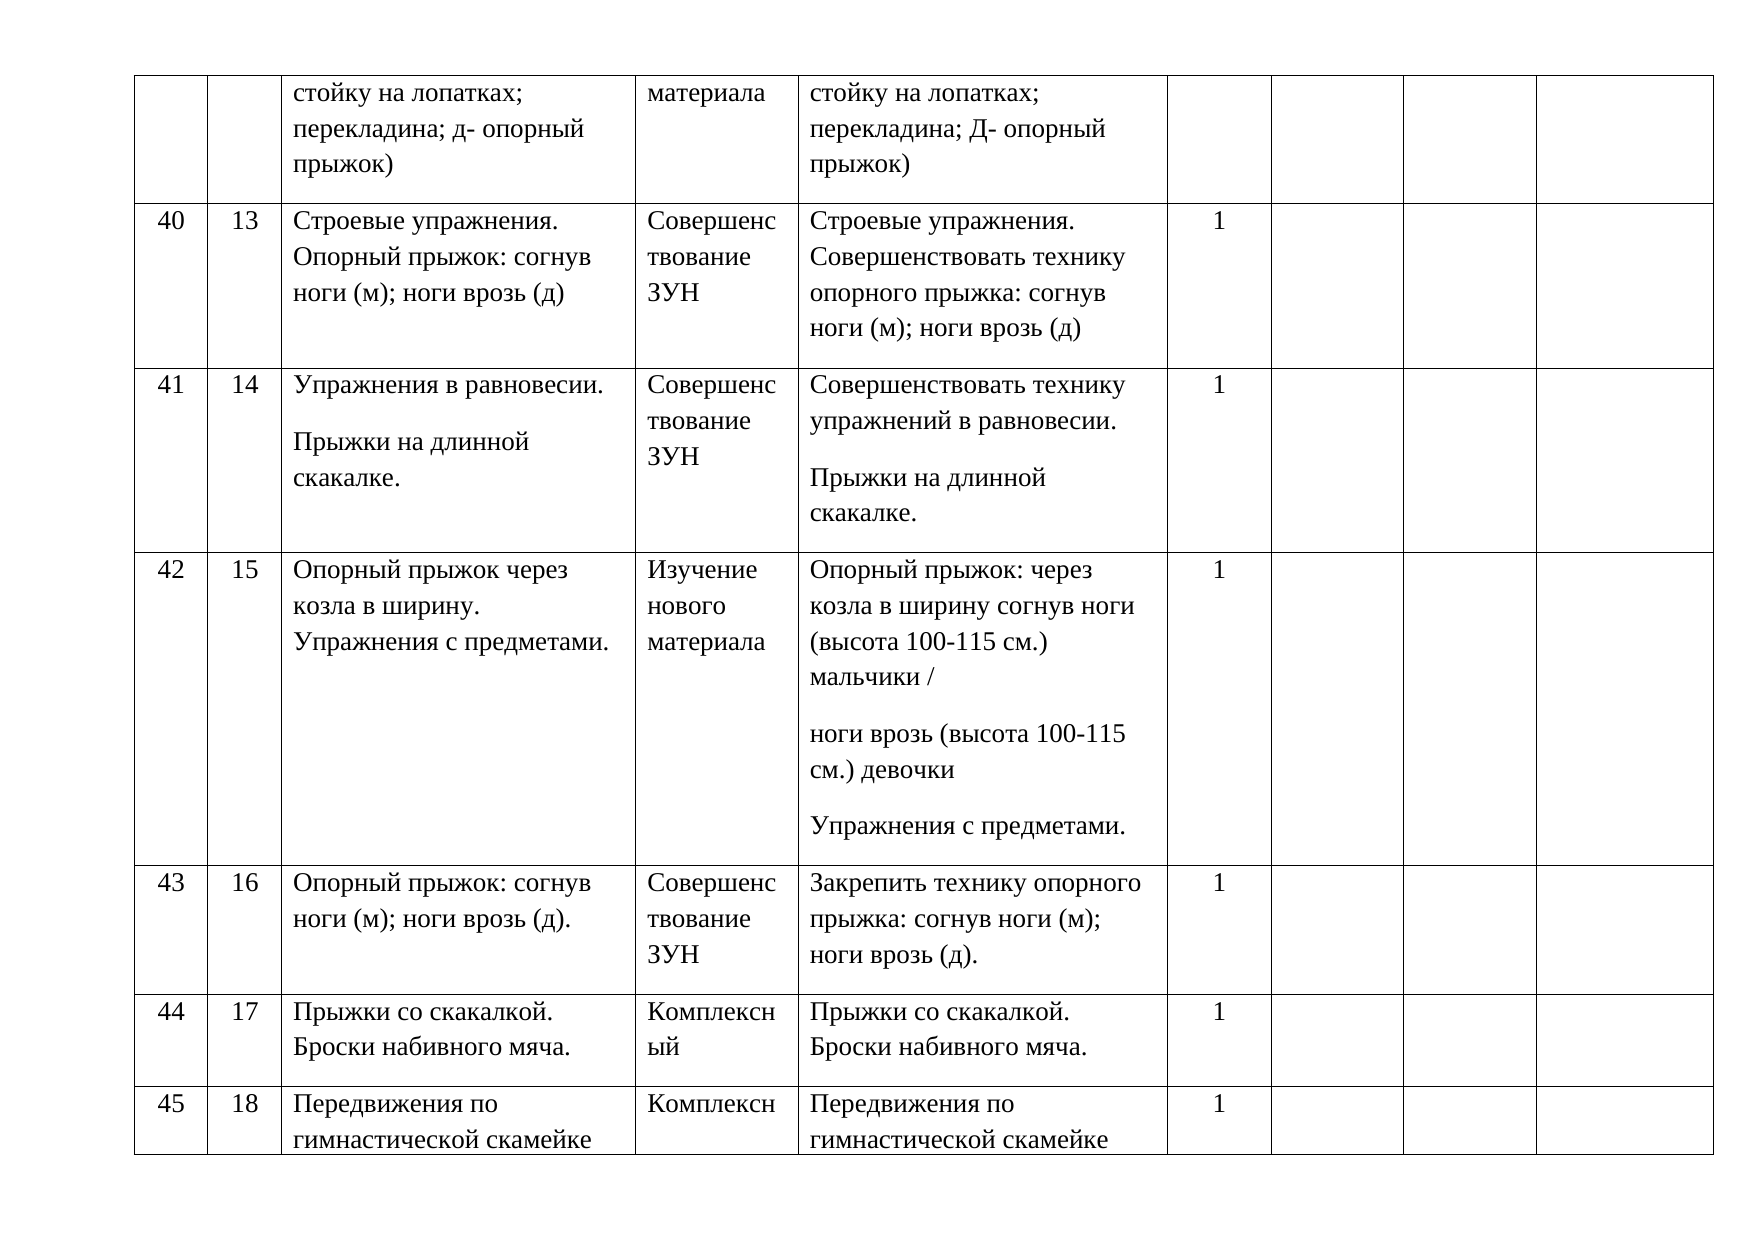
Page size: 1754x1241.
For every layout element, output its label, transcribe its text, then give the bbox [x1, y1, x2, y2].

table_cell 1 [1168, 553, 1271, 865]
table_cell Упражнения в равновесии. Прыжки на длинной скакалке. [282, 369, 635, 552]
table_cell 15 [208, 553, 281, 865]
table_cell [1537, 369, 1713, 552]
table_cell Совершенствование ЗУН [636, 204, 798, 367]
table_cell [1404, 369, 1536, 552]
table_cell [1537, 204, 1713, 367]
table_cell 17 [208, 995, 281, 1086]
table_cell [282, 76, 635, 203]
table_cell [1272, 553, 1403, 865]
table_cell Комплексный [636, 995, 798, 1086]
table_cell Совершенствование ЗУН [636, 369, 798, 552]
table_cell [282, 1087, 635, 1154]
table_cell [1272, 369, 1403, 552]
table_cell Изучение нового материала [636, 553, 798, 865]
table_cell [1537, 866, 1713, 993]
table_cell 1 [1168, 369, 1271, 552]
table_cell [1537, 76, 1713, 203]
table_cell Опорный прыжок: через козла в ширину согнув ноги (высота 100-115 см.) мальчики / ноги врозь (высота 100-115 см.) девочки Упражнения с предметами. [799, 553, 1167, 865]
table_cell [636, 76, 798, 203]
table_cell 14 [208, 369, 281, 552]
table_cell Комплексный [636, 1087, 798, 1154]
table_cell [1404, 204, 1536, 367]
table_cell [1272, 995, 1403, 1086]
table_cell Совершенствование ЗУН [636, 866, 798, 993]
table_cell 16 [208, 866, 281, 993]
table_cell 12 [208, 76, 281, 203]
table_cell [799, 1087, 1167, 1154]
table_cell [1404, 995, 1536, 1086]
table_cell 1 [1168, 1087, 1271, 1154]
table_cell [799, 76, 1167, 203]
table_cell [1404, 1087, 1536, 1154]
table_cell Совершенствовать технику упражнений в равновесии. Прыжки на длинной скакалке. [799, 369, 1167, 552]
table_cell [1272, 204, 1403, 367]
table_cell Строевые упражнения. Опорный прыжок: согнув ноги (м); ноги врозь (д) [282, 204, 635, 367]
table_cell [1404, 76, 1536, 203]
table_cell Прыжки со скакалкой. Броски набивного мяча. [799, 995, 1167, 1086]
table_cell 18 [208, 1087, 281, 1154]
table_cell [1537, 1087, 1713, 1154]
table_cell 45 [135, 1087, 207, 1154]
table_cell 41 [135, 369, 207, 552]
table_cell 1 [1168, 866, 1271, 993]
table_cell 1 [1168, 204, 1271, 367]
table_cell Опорный прыжок через козла в ширину. Упражнения с предметами. [282, 553, 635, 865]
table_cell 44 [135, 995, 207, 1086]
table_cell 1 [1168, 76, 1271, 203]
table_cell 1 [1168, 995, 1271, 1086]
table_cell 43 [135, 866, 207, 993]
table_cell 39 [135, 76, 207, 203]
table_cell [1537, 995, 1713, 1086]
table_cell 40 [135, 204, 207, 367]
table_cell [1272, 866, 1403, 993]
table_cell 13 [208, 204, 281, 367]
table_cell Опорный прыжок: согнув ноги (м); ноги врозь (д). [282, 866, 635, 993]
table_cell Строевые упражнения. Совершенствовать технику опорного прыжка: согнув ноги (м); ноги врозь (д) [799, 204, 1167, 367]
table_cell [1272, 76, 1403, 203]
table_cell [1404, 553, 1536, 865]
table_cell [1537, 553, 1713, 865]
table_cell [1404, 866, 1536, 993]
table_cell Закрепить технику опорного прыжка: согнув ноги (м); ноги врозь (д). [799, 866, 1167, 993]
table_cell Прыжки со скакалкой. Броски набивного мяча. [282, 995, 635, 1086]
table_cell [1272, 1087, 1403, 1154]
table_cell 42 [135, 553, 207, 865]
